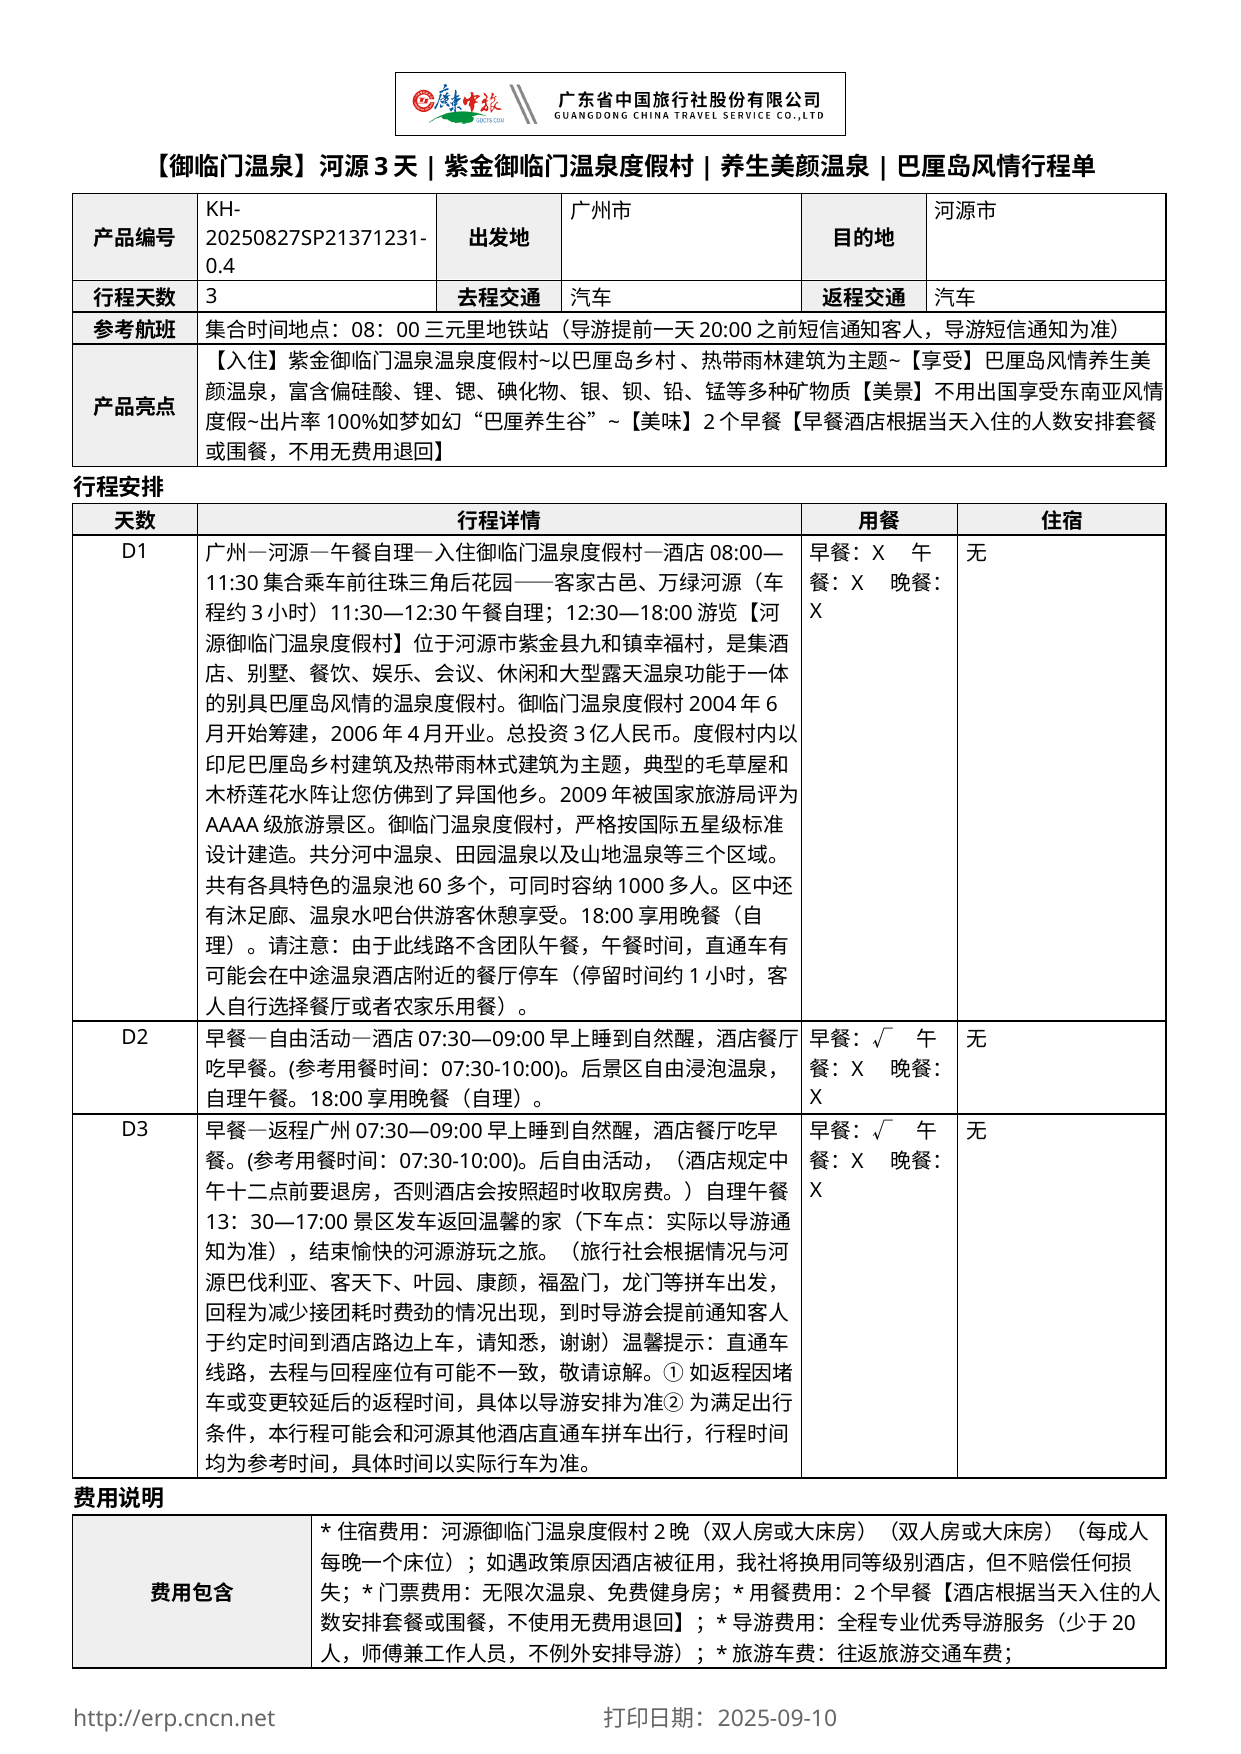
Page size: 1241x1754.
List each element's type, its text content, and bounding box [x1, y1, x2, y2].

table_cell 广州—河源—午餐自理—入住御临门温泉度假村—酒店 [198, 536, 801, 1020]
table_header 行程详情 [198, 504, 801, 534]
table_header 广州市 [562, 194, 801, 279]
table_cell D3 [73, 1115, 197, 1477]
table_cell 早餐：X 午餐：X 晚餐：X [802, 536, 957, 1020]
table_header 产品编号 [73, 194, 197, 279]
table_cell 早餐—返程广州 [198, 1115, 801, 1477]
text 费用说明 [73, 1480, 1167, 1513]
table_cell 3 [198, 281, 436, 311]
table_header 费用包含 [73, 1516, 311, 1667]
table_cell D2 [73, 1022, 197, 1113]
table_header * 住宿费用：河源御临门温泉度假村2晚（双人房或大床房）（双人房或大床房）（每成人每晚一个床位）；如遇政策原因酒店被征用，我社将换用同等级别酒店，但不赔偿任何损失； [312, 1516, 1165, 1667]
table_cell 无 [958, 536, 1165, 1020]
table_cell 行程天数 [73, 281, 197, 311]
picture [396, 73, 845, 135]
table_cell D1 [73, 536, 197, 1020]
table_cell 无 [958, 1115, 1165, 1477]
text 行程安排 [73, 468, 1167, 502]
table_header 住宿 [958, 504, 1165, 534]
table_cell 【入住】紫金御临门温泉温泉度假村~以巴厘岛乡村 、热带雨林建筑为主题~ [198, 345, 1165, 466]
table_cell 返程交通 [802, 281, 926, 311]
table_cell 汽车 [562, 281, 801, 311]
text 【御临门温泉】河源3天 | 紫金御临门温泉度假村 | 养生美颜温泉 | 巴厘岛风情行程单 [73, 146, 1167, 182]
table_header 出发地 [437, 194, 561, 279]
table_cell 集合时间地点：08：00三元里地铁站（导游提前一天20:00之前短信通知客人，导游短信通知为准） [198, 313, 1165, 343]
table_header 用餐 [802, 504, 957, 534]
table_cell 去程交通 [437, 281, 561, 311]
table_header 目的地 [802, 194, 926, 279]
table_cell 参考航班 [73, 313, 197, 343]
table_cell 产品亮点 [73, 345, 197, 466]
table_cell 早餐：√ 午餐：X 晚餐：X [802, 1022, 957, 1113]
table_header KH-20250827SP21371231-0.4 [198, 194, 436, 279]
table_cell 无 [958, 1022, 1165, 1113]
table_header 天数 [73, 504, 197, 534]
table_cell 汽车 [927, 281, 1165, 311]
table_cell 早餐：√ 午餐：X 晚餐：X [802, 1115, 957, 1477]
table_cell 早餐—自由活动—酒店 [198, 1022, 801, 1113]
table_header 河源市 [927, 194, 1165, 279]
